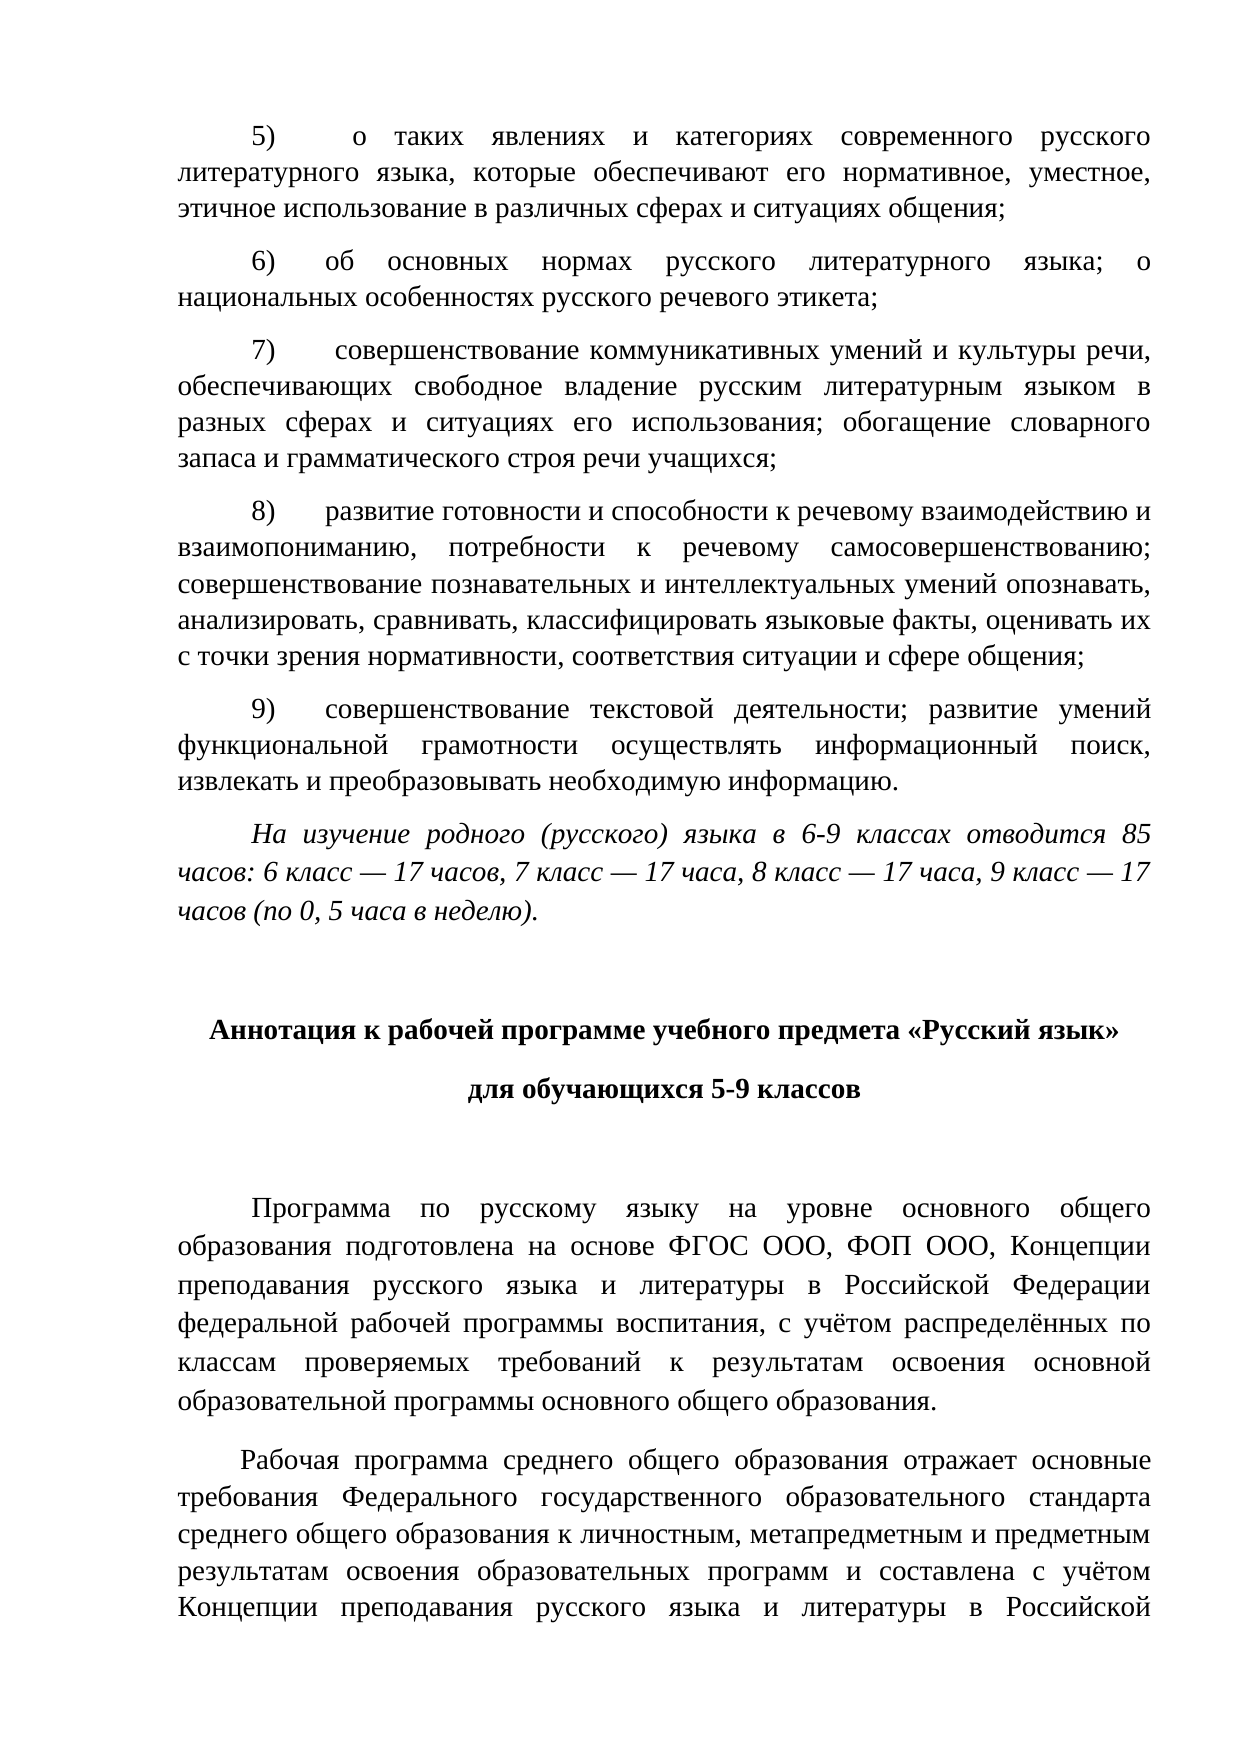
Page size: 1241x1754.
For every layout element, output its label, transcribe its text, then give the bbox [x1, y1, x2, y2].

text На изучение родного (русского) языка в 6-9 классах отводится 85 часов: 6 класс — 17 часов, 7 класс — 17 часа, 8 класс — 17 часа, 9 класс — 17 часов (по 0, 5 часа в неделю). [177, 816, 1152, 927]
list совершенствование текстовой деятельности; развитие умений функциональной грамотности осуществлять информационный поиск, извлекать и преобразовывать необходимую информацию. [177, 691, 1152, 797]
list о таких явлениях и категориях современного русского литературного языка, которые обеспечивают его нормативное, уместное, этичное использование в различных сферах и ситуациях общения; [177, 118, 1152, 224]
list развитие готовности и способности к речевому взаимодействию и взаимопониманию, потребности к речевому самосовершенствованию; совершенствование познавательных и интеллектуальных умений опознавать, анализировать, сравнивать, классифицировать языковые факты, оценивать их с точки зрения нормативности, соответствия ситуации и сфере общения; [177, 493, 1152, 672]
text Программа по русскому языку на уровне основного общего образования подготовлена на основе ФГОС ООО, ФОП ООО, Концепции преподавания русского языка и литературы в Российской Федерации федеральной рабочей программы воспитания, с учётом распределённых по классам проверяемых требований к результатам освоения основной образовательной программы основного общего образования. [177, 1190, 1152, 1416]
list об основных нормах русского литературного языка; о национальных особенностях русского речевого этикета; [177, 243, 1152, 313]
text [177, 1442, 1152, 1623]
list совершенствование коммуникативных умений и культуры речи, обеспечивающих свободное владение русским литературным языком в разных сферах и ситуациях его использования; обогащение словарного запаса и грамматического строя речи учащихся; [177, 332, 1152, 474]
text для обучающихся 5-9 классов [177, 1071, 1152, 1105]
text Аннотация к рабочей программе учебного предмета «Русский язык» [177, 1012, 1152, 1045]
